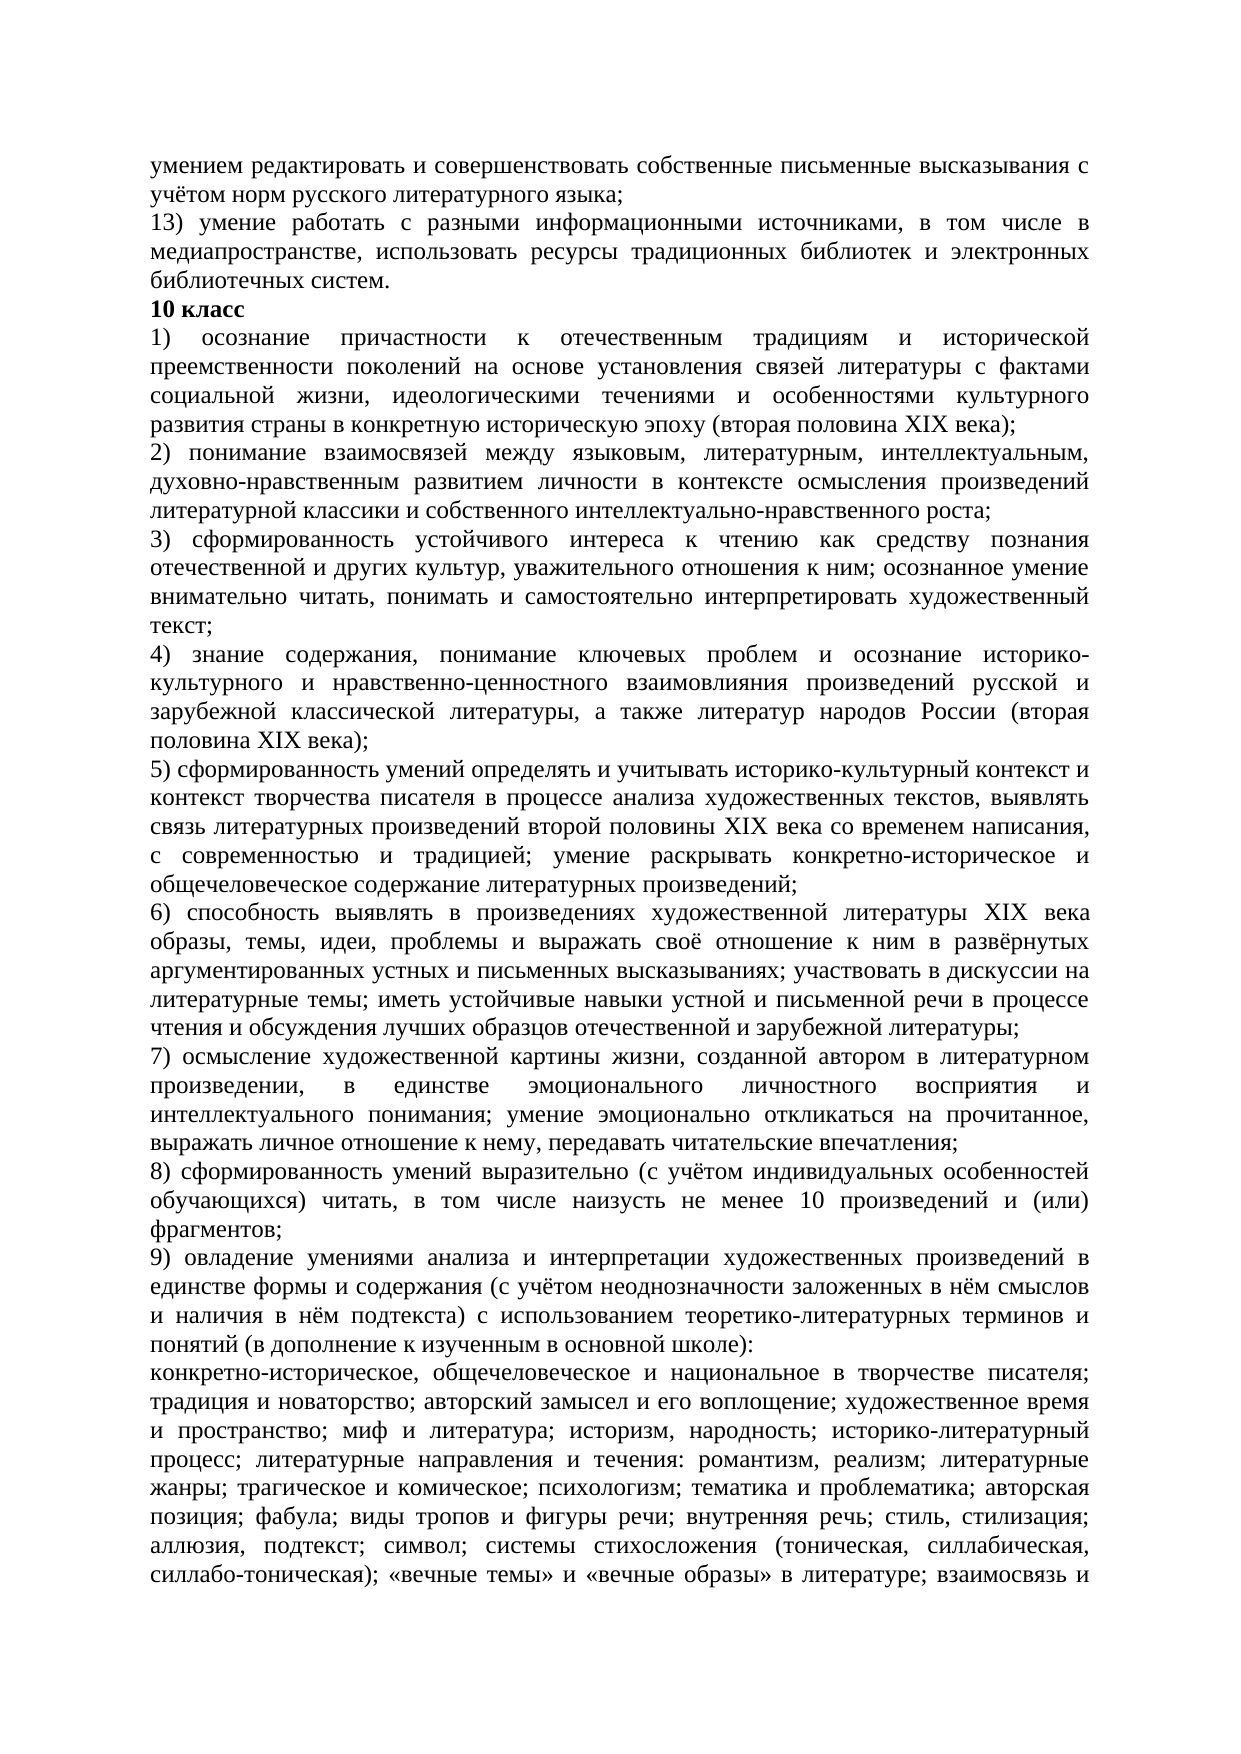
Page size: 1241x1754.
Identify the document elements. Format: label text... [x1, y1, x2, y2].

text 8) сформированность умений выразительно (с учётом индивидуальных особенностей обучающихся) читать, в том числе наизусть не менее 10 произведений и (или) фрагментов; [150, 1156, 1090, 1242]
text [150, 150, 1090, 207]
text 2) понимание взаимосвязей между языковым, литературным, интеллектуальным, духовно-нравственным развитием личности в контексте осмысления произведений литературной классики и собственного интеллектуально-нравственного роста; [150, 437, 1090, 524]
text 10 класс [150, 294, 1090, 322]
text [150, 1357, 1090, 1587]
text 4) знание содержания, понимание ключевых проблем и осознание историко-культурного и нравственно-ценностного взаимовлияния произведений русской и зарубежной классической литературы, а также литератур народов России (вторая половина XIX века); [150, 639, 1090, 754]
text 5) сформированность умений определять и учитывать историко-культурный контекст и контекст творчества писателя в процессе анализа художественных текстов, выявлять связь литературных произведений второй половины XIX века со временем написания, с современностью и традицией; умение раскрывать конкретно-историческое и общечеловеческое содержание литературных произведений; [150, 754, 1090, 897]
text 3) сформированность устойчивого интереса к чтению как средству познания отечественной и других культур, уважительного отношения к ним; осознанное умение внимательно читать, понимать и самостоятельно интерпретировать художественный текст; [150, 524, 1090, 639]
text 9) овладение умениями анализа и интерпретации художественных произведений в единстве формы и содержания (с учётом неоднозначности заложенных в нём смыслов и наличия в нём подтекста) с использованием теоретико-литературных терминов и понятий (в дополнение к изученным в основной школе): [150, 1242, 1090, 1357]
text 13) умение работать с разными информационными источниками, в том числе в медиапространстве, использовать ресурсы традиционных библиотек и электронных библиотечных систем. [150, 207, 1090, 294]
text 6) способность выявлять в произведениях художественной литературы XIX века образы, темы, идеи, проблемы и выражать своё отношение к ним в развёрнутых аргументированных устных и письменных высказываниях; участвовать в дискуссии на литературные темы; иметь устойчивые навыки устной и письменной речи в процессе чтения и обсуждения лучших образцов отечественной и зарубежной литературы; [150, 897, 1090, 1041]
text 1) осознание причастности к отечественным традициям и исторической преемственности поколений на основе установления связей литературы с фактами социальной жизни, идеологическими течениями и особенностями культурного развития страны в конкретную историческую эпоху (вторая половина XIX века); [150, 322, 1090, 437]
text 7) осмысление художественной картины жизни, созданной автором в литературном произведении, в единстве эмоционального личностного восприятия и интеллектуального понимания; умение эмоционально откликаться на прочитанное, выражать личное отношение к нему, передавать читательские впечатления; [150, 1041, 1090, 1156]
